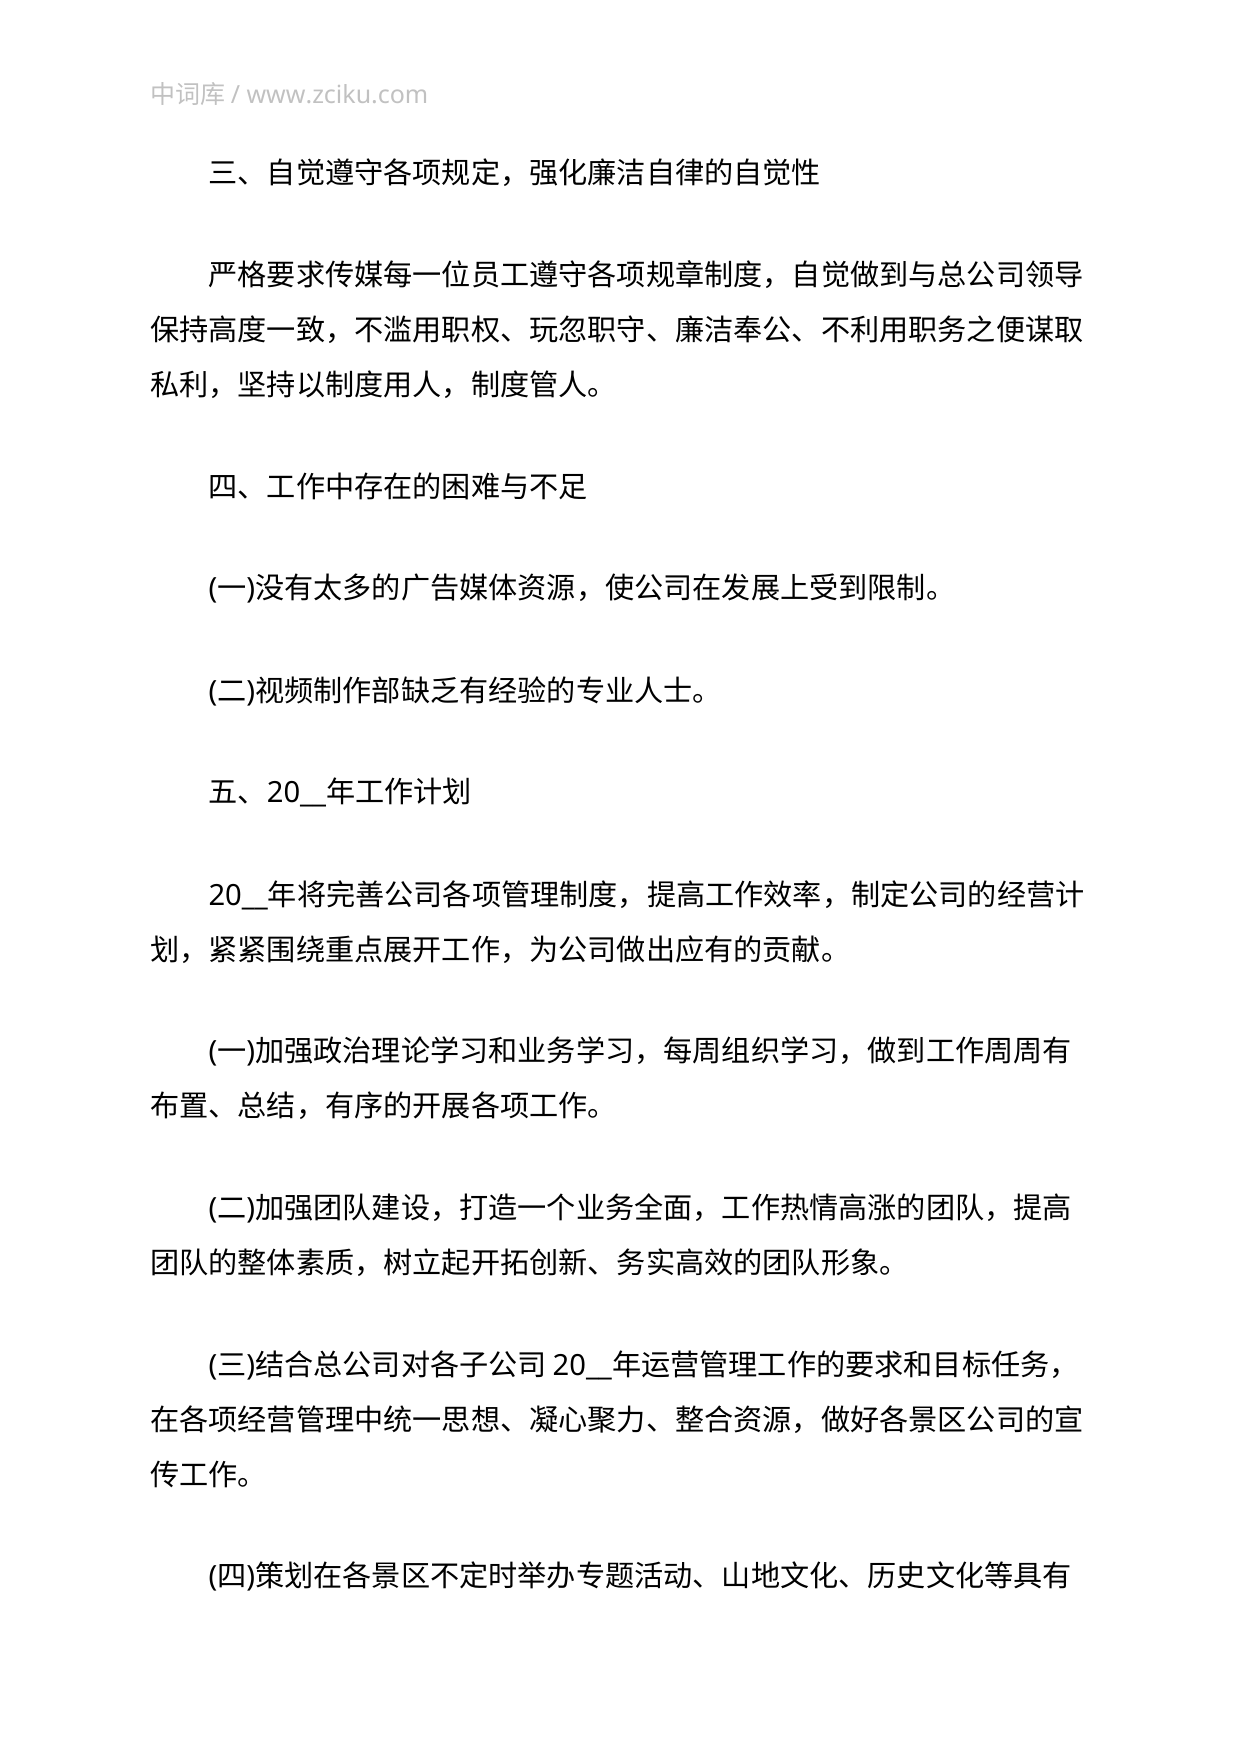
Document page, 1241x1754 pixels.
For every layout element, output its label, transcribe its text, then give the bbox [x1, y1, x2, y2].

text (三)结合总公司对各子公司20__年运营管理工作的要求和目标任务，在各项经营管理中统一思想、凝心聚力、整合资源，做好各景区公司的宣传工作。 [150, 1341, 1090, 1493]
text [150, 1553, 1090, 1595]
text (一)加强政治理论学习和业务学习，每周组织学习，做到工作周周有布置、总结，有序的开展各项工作。 [150, 1028, 1090, 1125]
text 四、工作中存在的困难与不足 [150, 463, 1090, 506]
text 五、20__年工作计划 [150, 769, 1090, 811]
text 三、自觉遵守各项规定，强化廉洁自律的自觉性 [150, 150, 1090, 192]
text 20__年将完善公司各项管理制度，提高工作效率，制定公司的经营计划，紧紧围绕重点展开工作，为公司做出应有的贡献。 [150, 871, 1090, 968]
text (二)视频制作部缺乏有经验的专业人士。 [150, 667, 1090, 709]
text 严格要求传媒每一位员工遵守各项规章制度，自觉做到与总公司领导保持高度一致，不滥用职权、玩忽职守、廉洁奉公、不利用职务之便谋取私利，坚持以制度用人，制度管人。 [150, 252, 1090, 404]
text (一)没有太多的广告媒体资源，使公司在发展上受到限制。 [150, 565, 1090, 607]
text (二)加强团队建设，打造一个业务全面，工作热情高涨的团队，提高团队的整体素质，树立起开拓创新、务实高效的团队形象。 [150, 1184, 1090, 1282]
